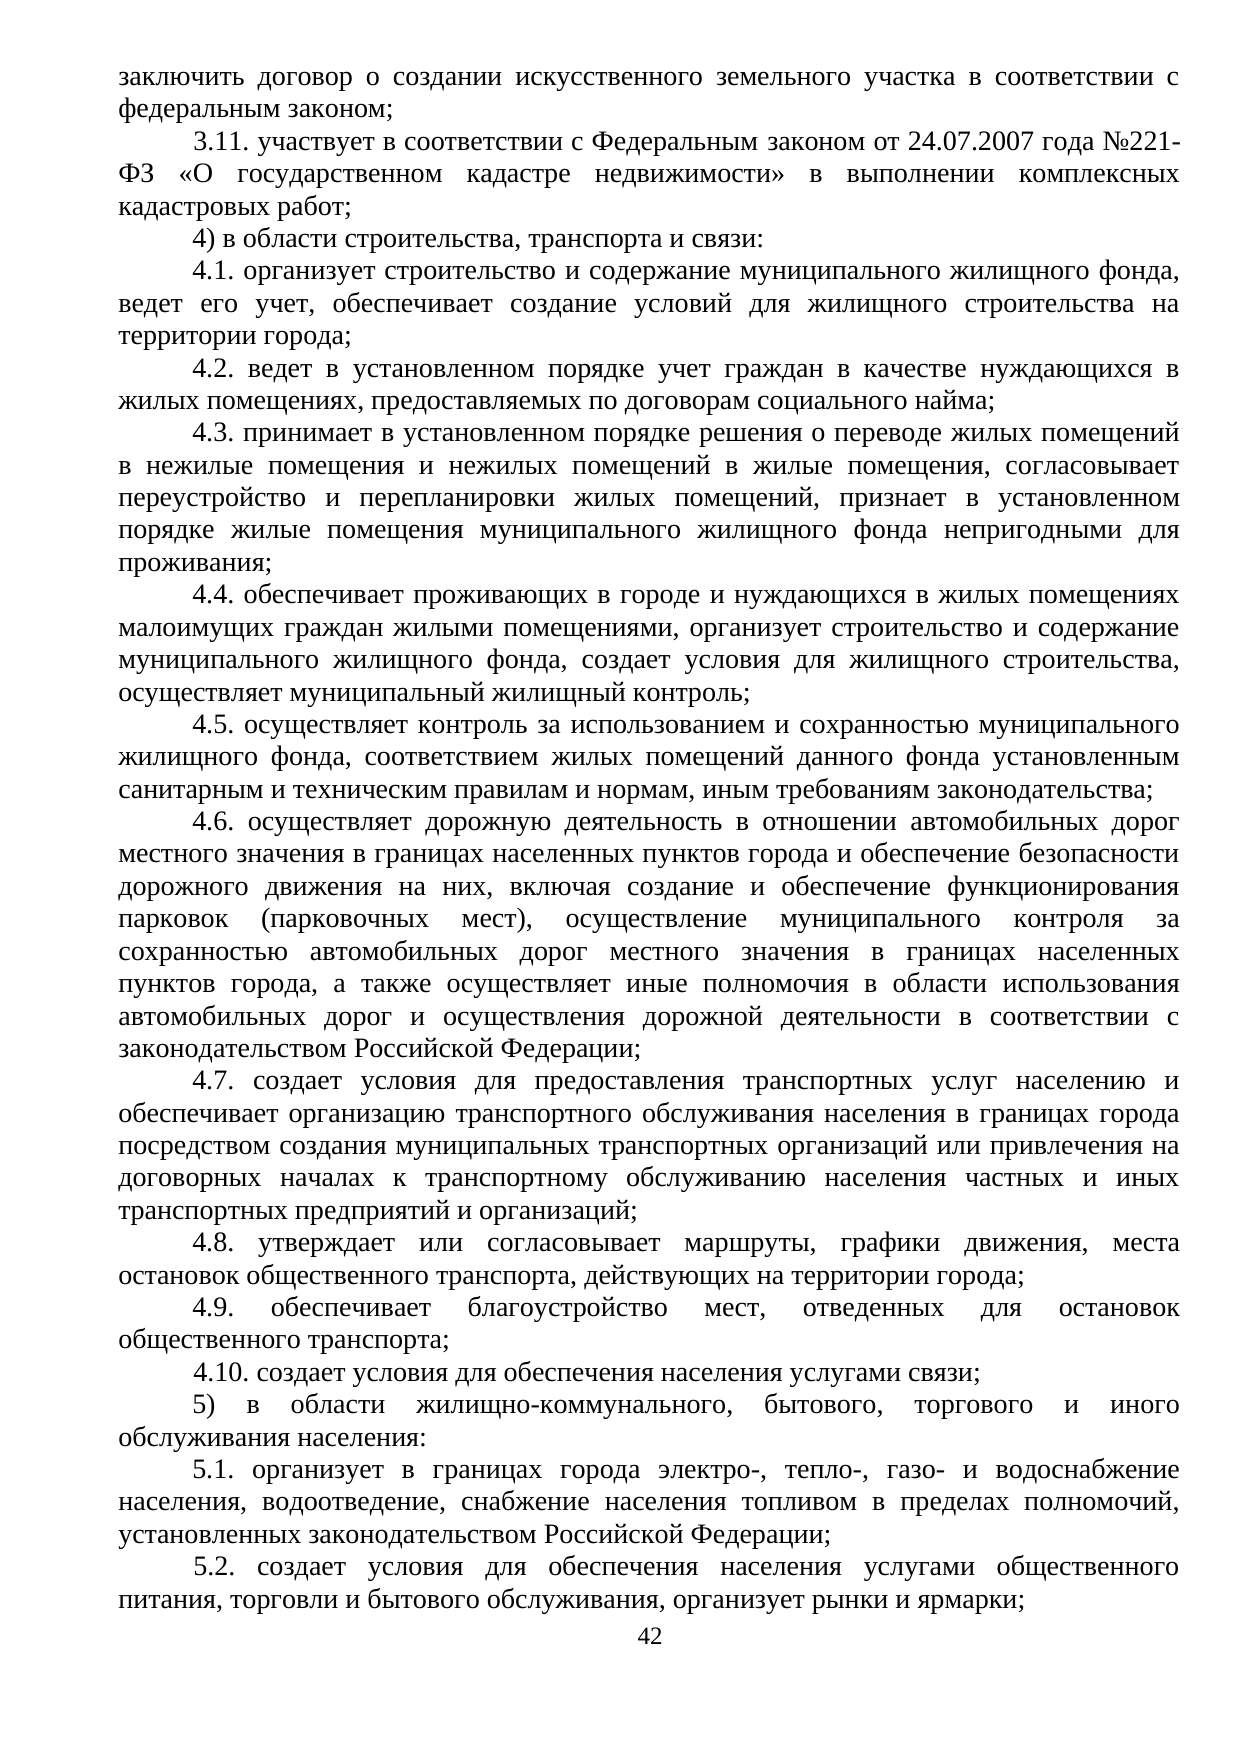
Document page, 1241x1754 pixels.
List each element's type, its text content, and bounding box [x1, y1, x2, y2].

text 5) в области жилищно-коммунального, бытового, торгового и иного обслуживания населения: [118, 1387, 1181, 1452]
text 4.10. создает условия для обеспечения населения услугами связи; [118, 1355, 1181, 1387]
text 4.2. ведет в установленном порядке учет граждан в качестве нуждающихся в жилых помещениях, предоставляемых по договорам социального найма; [118, 351, 1181, 415]
text 4.7. создает условия для предоставления транспортных услуг населению и обеспечивает организацию транспортного обслуживания населения в границах города посредством создания муниципальных транспортных организаций или привлечения на договорных началах к транспортному обслуживанию населения частных и иных транспортных предприятий и организаций; [118, 1063, 1181, 1225]
text 4.4. обеспечивает проживающих в городе и нуждающихся в жилых помещениях малоимущих граждан жилыми помещениями, организует строительство и содержание муниципального жилищного фонда, создает условия для жилищного строительства, осуществляет муниципальный жилищный контроль; [118, 577, 1181, 707]
text 4.1. организует строительство и содержание муниципального жилищного фонда, ведет его учет, обеспечивает создание условий для жилищного строительства на территории города; [118, 253, 1181, 351]
text 4.9. обеспечивает благоустройство мест, отведенных для остановок общественного транспорта; [118, 1290, 1181, 1355]
text 4.8. утверждает или согласовывает маршруты, графики движения, места остановок общественного транспорта, действующих на территории города; [118, 1225, 1181, 1290]
text 4.3. принимает в установленном порядке решения о переводе жилых помещений в нежилые помещения и нежилых помещений в жилые помещения, согласовывает переустройство и перепланировки жилых помещений, признает в установленном порядке жилые помещения муниципального жилищного фонда непригодными для проживания; [118, 415, 1181, 577]
text 4.5. осуществляет контроль за использованием и сохранностью муниципального жилищного фонда, соответствием жилых помещений данного фонда установленным санитарным и техническим правилам и нормам, иным требованиям законодательства; [118, 707, 1181, 804]
text 4.6. осуществляет дорожную деятельность в отношении автомобильных дорог местного значения в границах населенных пунктов города и обеспечение безопасности дорожного движения на них, включая создание и обеспечение функционирования парковок (парковочных мест), осуществление муниципального контроля за сохранностью автомобильных дорог местного значения в границах населенных пунктов города, а также осуществляет иные полномочия в области использования автомобильных дорог и осуществления дорожной деятельности в соответствии с законодательством Российской Федерации; [118, 804, 1181, 1063]
text 5.1. организует в границах города электро-, тепло-, газо- и водоснабжение населения, водоотведение, снабжение населения топливом в пределах полномочий, установленных законодательством Российской Федерации; [118, 1452, 1181, 1549]
text 4) в области строительства, транспорта и связи: [118, 221, 1181, 253]
text 3.11. участвует в соответствии с Федеральным законом от 24.07.2007 года №221-ФЗ «О государственном кадастре недвижимости» в выполнении комплексных кадастровых работ; [118, 124, 1181, 221]
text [118, 59, 1181, 124]
text 5.2. создает условия для обеспечения населения услугами общественного питания, торговли и бытового обслуживания, организует рынки и ярмарки; [118, 1549, 1181, 1614]
